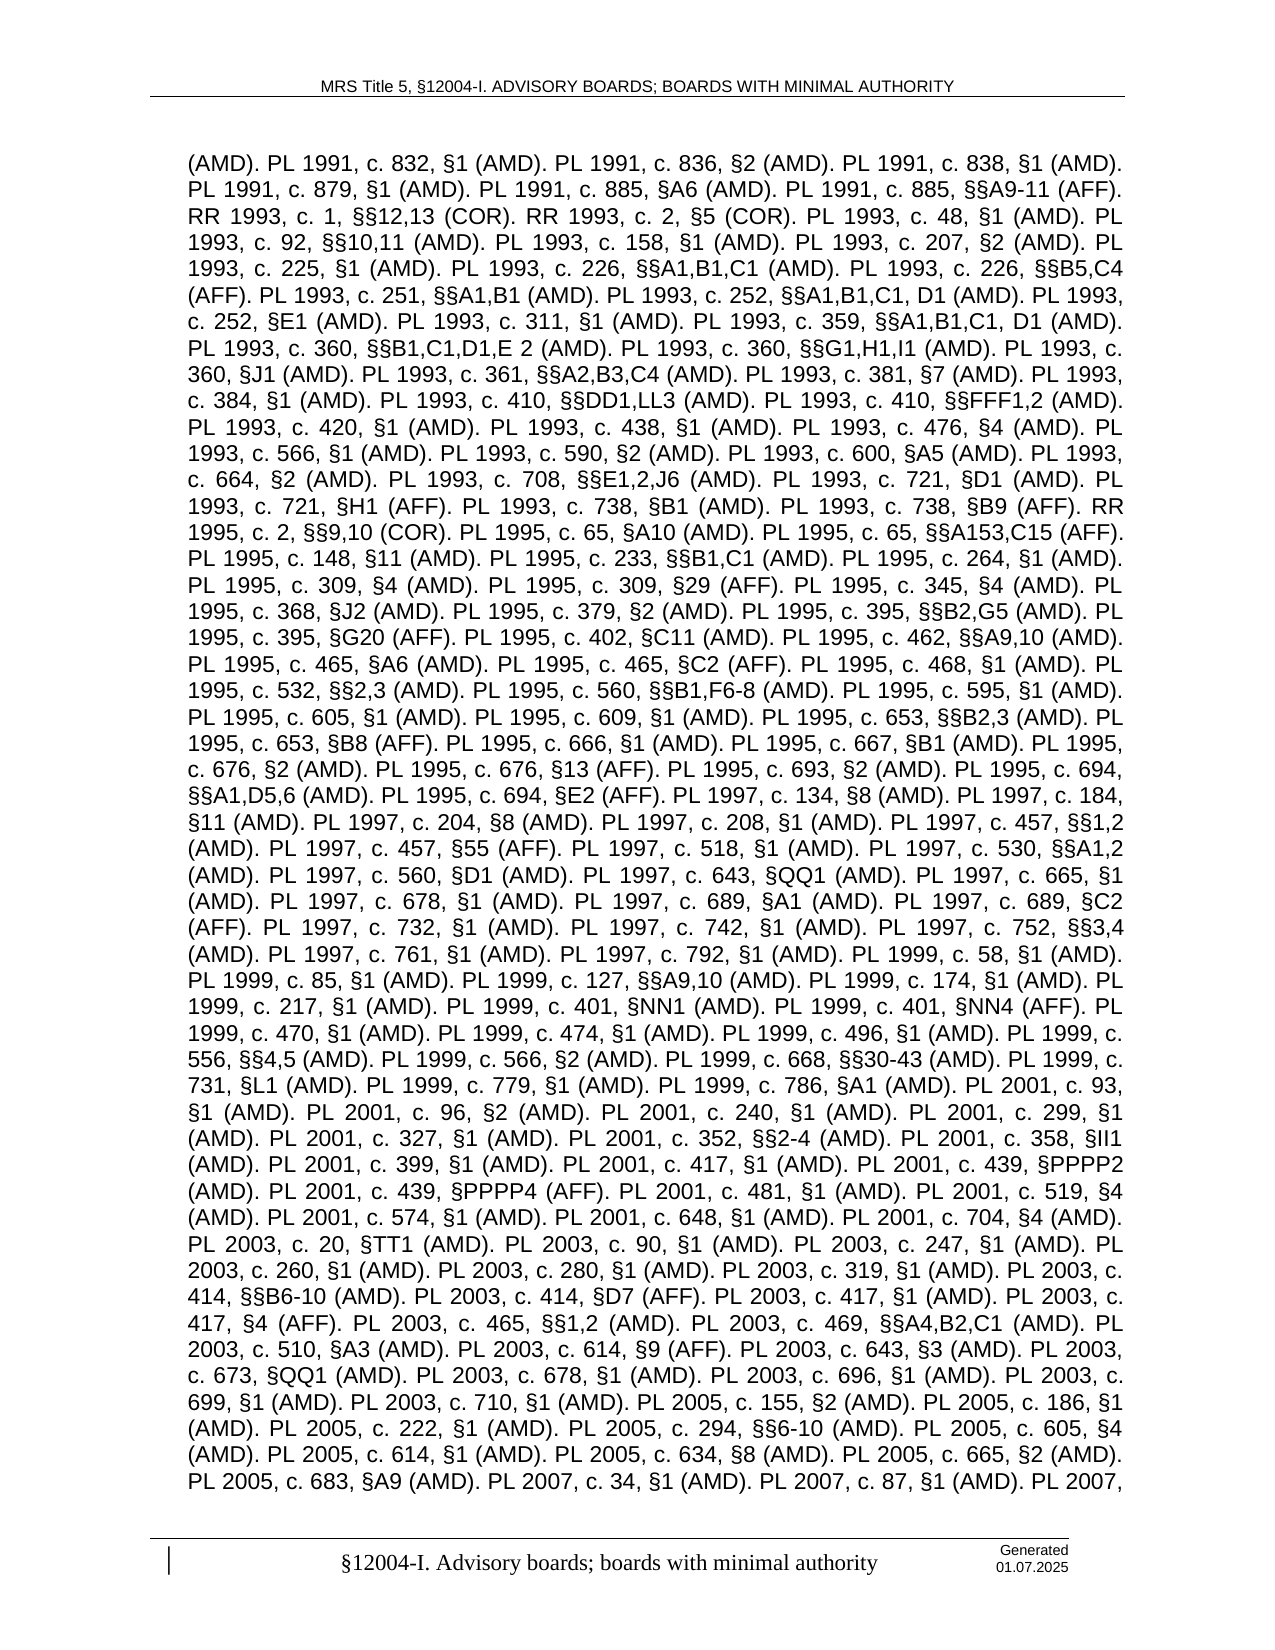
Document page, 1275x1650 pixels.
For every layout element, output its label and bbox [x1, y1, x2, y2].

text [187, 150, 1125, 1494]
